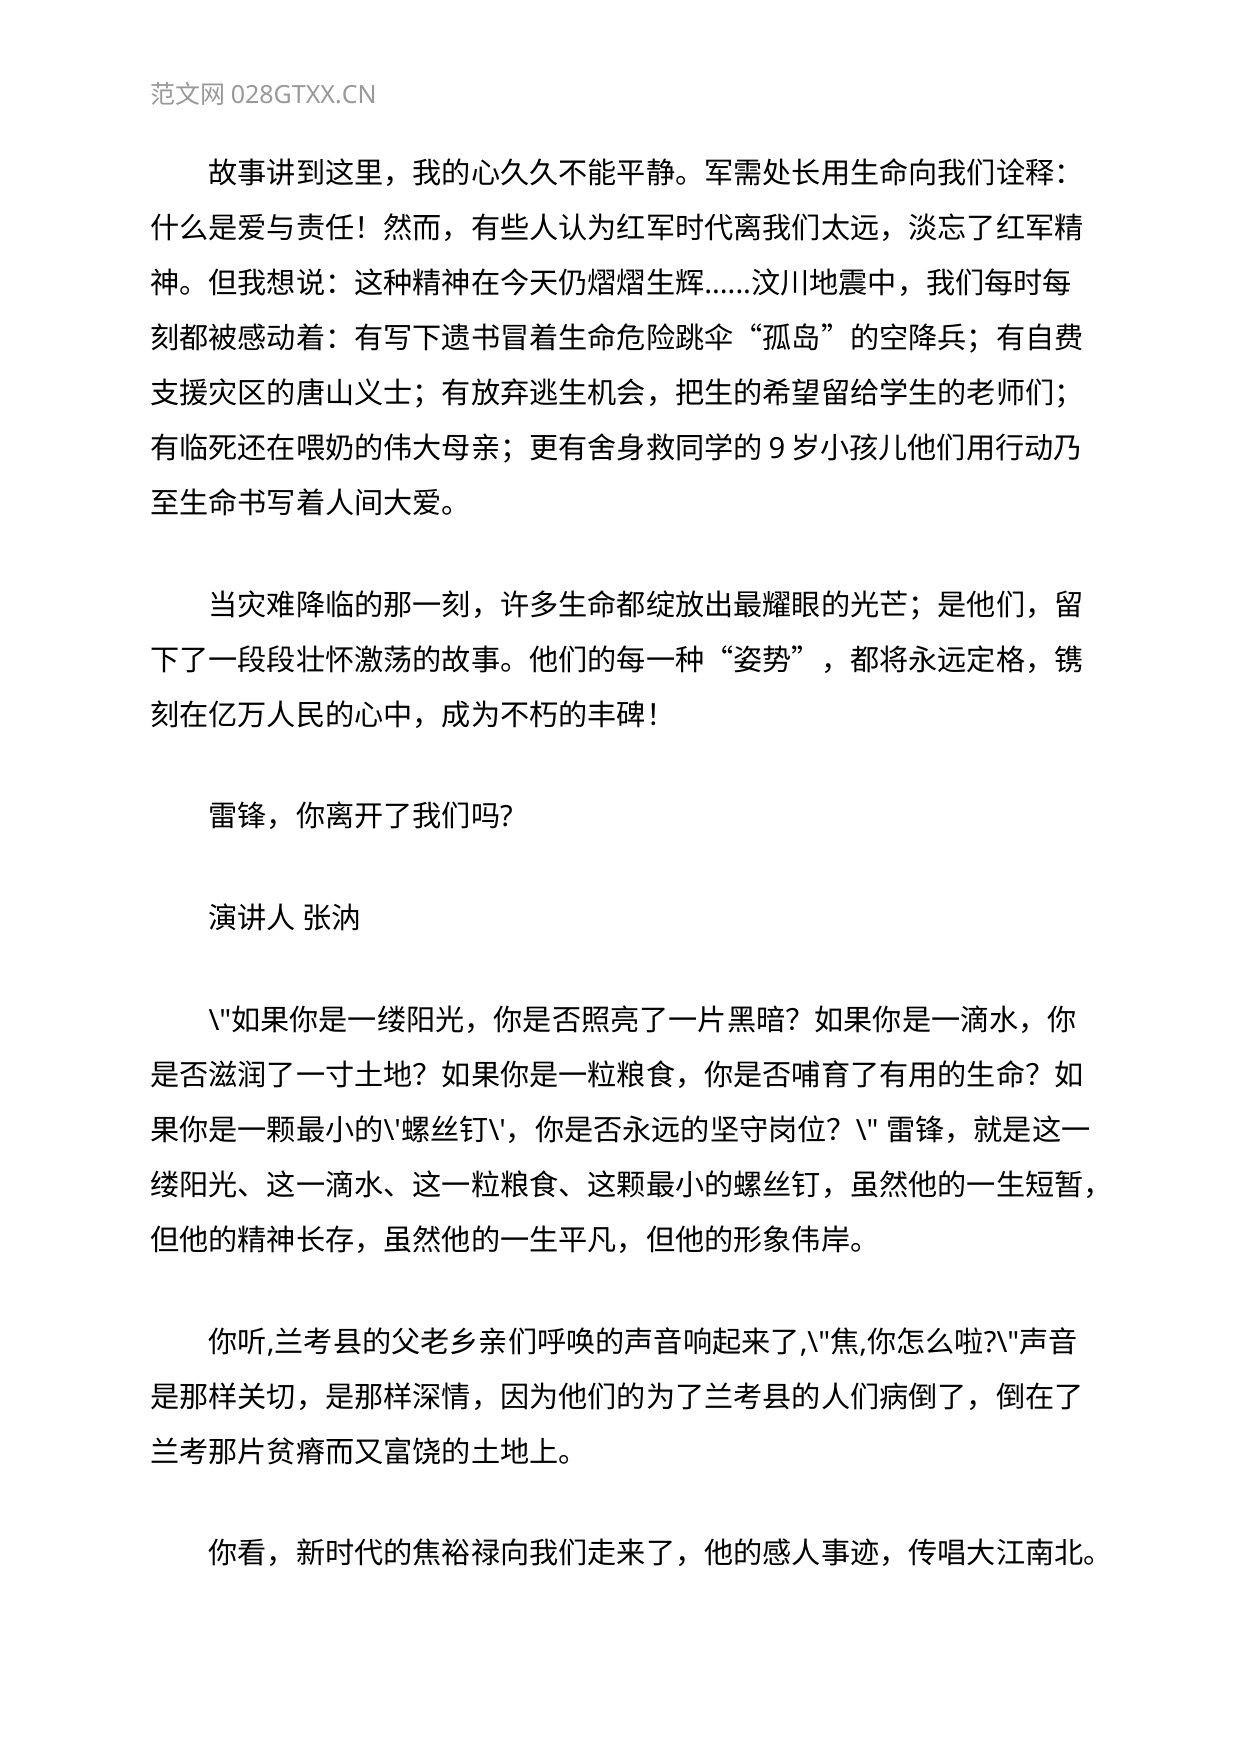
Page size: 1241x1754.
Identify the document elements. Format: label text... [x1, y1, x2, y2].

text 你听,兰考县的父老乡亲们呼唤的声音响起来了,\"焦,你怎么啦?\"声音是那样关切，是那样深情，因为他们的为了兰考县的人们病倒了，倒在了兰考那片贫瘠而又富饶的土地上。 [150, 1318, 1090, 1470]
text \"如果你是一缕阳光，你是否照亮了一片黑暗？如果你是一滴水，你是否滋润了一寸土地？如果你是一粒粮食，你是否哺育了有用的生命？如果你是一颗最小的\'螺丝钉\'，你是否永远的坚守岗位？\" 雷锋，就是这一缕阳光、这一滴水、这一粒粮食、这颗最小的螺丝钉，虽然他的一生短暂，但他的精神长存，虽然他的一生平凡，但他的形象伟岸。 [150, 997, 1090, 1259]
text 故事讲到这里，我的心久久不能平静。军需处长用生命向我们诠释：什么是爱与责任！然而，有些人认为红军时代离我们太远，淡忘了红军精神。但我想说：这种精神在今天仍熠熠生辉......汶川地震中，我们每时每刻都被感动着：有写下遗书冒着生命危险跳伞“孤岛”的空降兵；有自费支援灾区的唐山义士；有放弃逃生机会，把生的希望留给学生的老师们；有临死还在喂奶的伟大母亲；更有舍身救同学的9岁小孩儿他们用行动乃至生命书写着人间大爱。 [150, 150, 1090, 522]
text 演讲人 张汭 [150, 895, 1090, 937]
text 当灾难降临的那一刻，许多生命都绽放出最耀眼的光芒；是他们，留下了一段段壮怀激荡的故事。他们的每一种“姿势”，都将永远定格，镌刻在亿万人民的心中，成为不朽的丰碑！ [150, 581, 1090, 733]
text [150, 1530, 1090, 1572]
text 雷锋，你离开了我们吗? [150, 793, 1090, 835]
